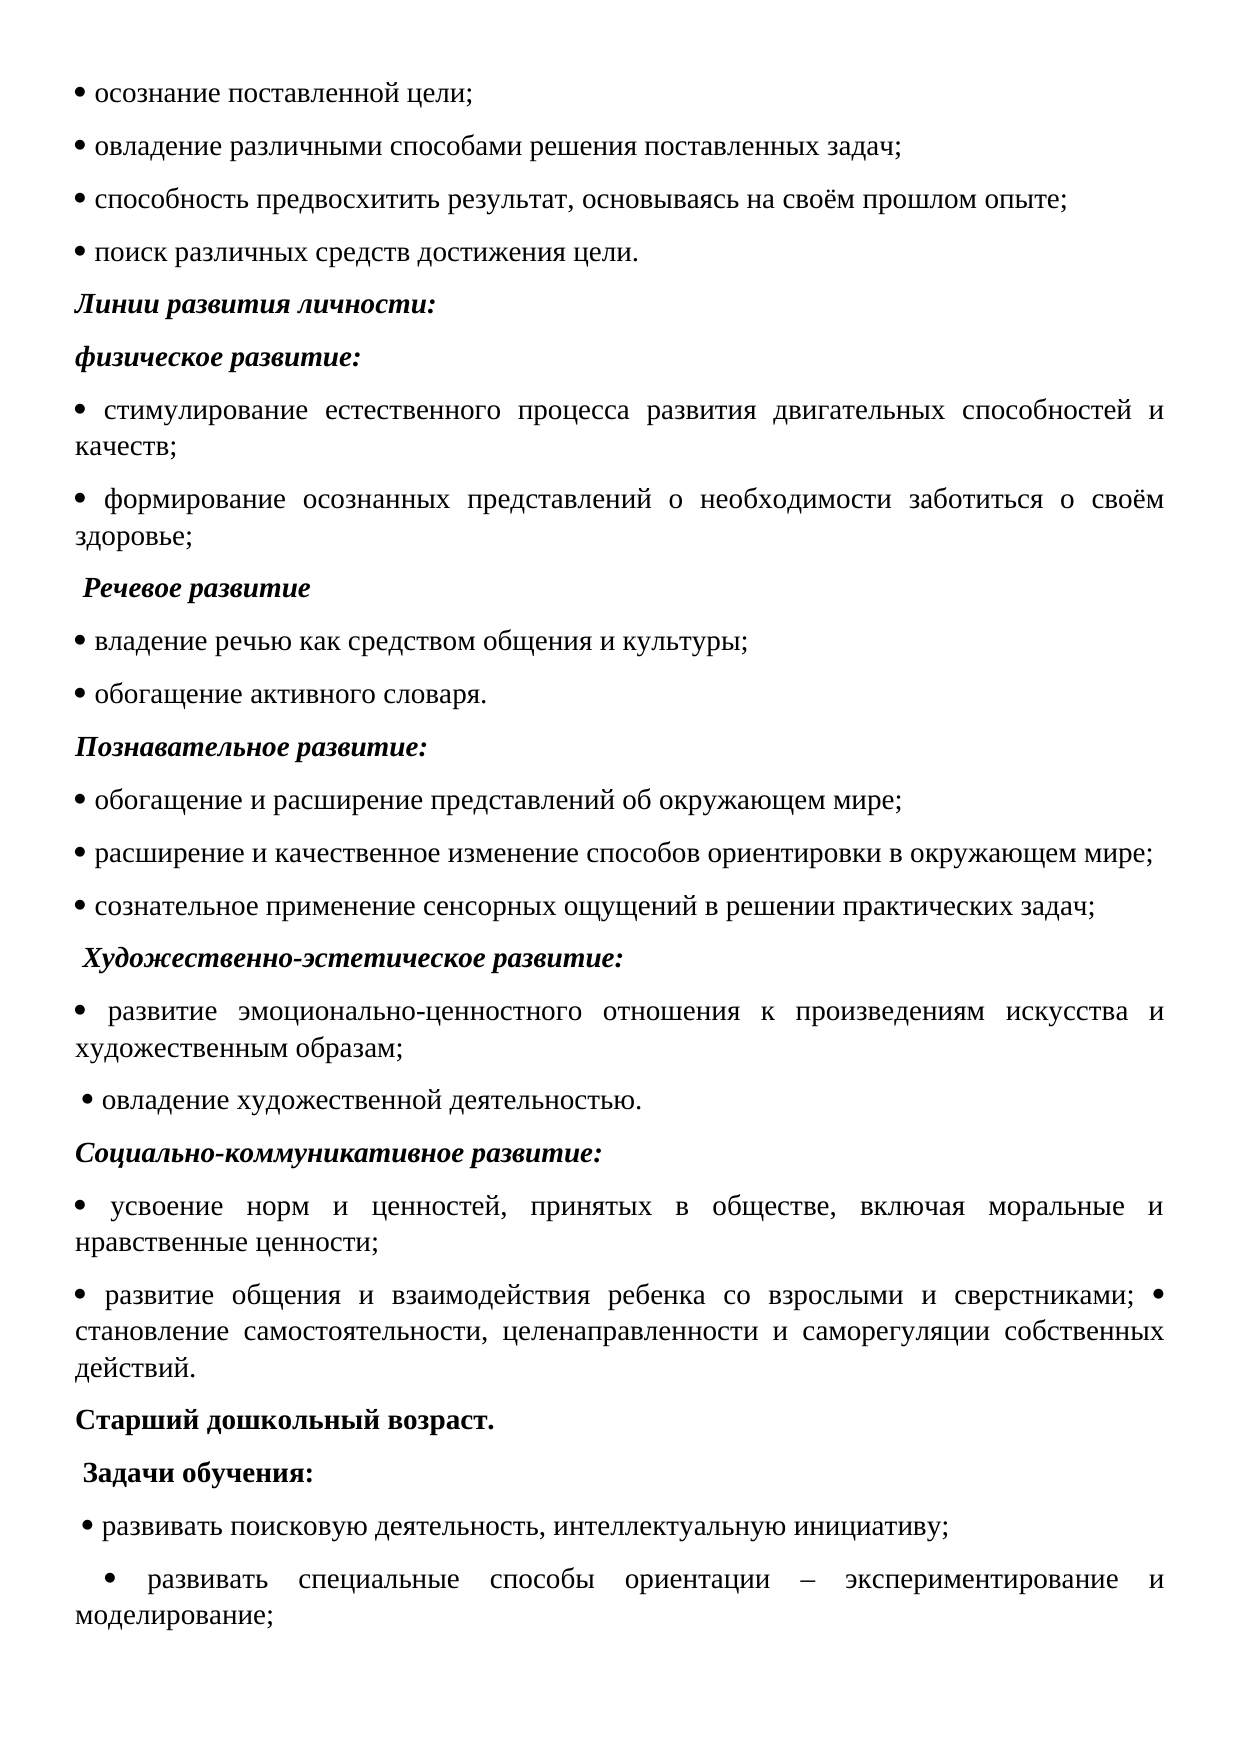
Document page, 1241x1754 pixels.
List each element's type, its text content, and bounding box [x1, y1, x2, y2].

text поиск различных средств достижения цели. [75, 234, 1165, 267]
text физическое развитие: [75, 339, 1165, 373]
text способность предвосхитить результат, основываясь на своём прошлом опыте; [75, 181, 1165, 214]
text развивать поисковую деятельность, интеллектуальную инициативу; [75, 1508, 1165, 1542]
text сознательное применение сенсорных ощущений в решении практических задач; [75, 888, 1165, 921]
text развитие общения и взаимодействия ребенка со взрослыми и сверстниками; становление самостоятельности, целенаправленности и саморегуляции собственных действий. [75, 1277, 1165, 1383]
text усвоение норм и ценностей, принятых в обществе, включая моральные и нравственные ценности; [75, 1188, 1165, 1258]
text стимулирование естественного процесса развития двигательных способностей и качеств; [75, 392, 1165, 462]
text овладение художественной деятельностью. [75, 1082, 1165, 1116]
text Старший дошкольный возраст. [75, 1402, 1165, 1436]
text Познавательное развитие: [75, 729, 1165, 763]
text Речевое развитие [75, 570, 1165, 604]
text осознание поставленной цели; [75, 75, 1165, 109]
text Задачи обучения: [75, 1455, 1165, 1489]
text Социально-коммуникативное развитие: [75, 1135, 1165, 1169]
text обогащение активного словаря. [75, 676, 1165, 710]
text обогащение и расширение представлений об окружающем мире; [75, 782, 1165, 816]
text формирование осознанных представлений о необходимости заботиться о своём здоровье; [75, 481, 1165, 551]
text развитие эмоционально-ценностного отношения к произведениям искусства и художественным образам; [75, 993, 1165, 1063]
text владение речью как средством общения и культуры; [75, 623, 1165, 657]
text Линии развития личности: [75, 287, 1165, 320]
text овладение различными способами решения поставленных задач; [75, 128, 1165, 162]
text расширение и качественное изменение способов ориентировки в окружающем мире; [75, 835, 1165, 868]
text Художественно-эстетическое развитие: [75, 941, 1165, 974]
text развивать специальные способы ориентации – экспериментирование и моделирование; [75, 1561, 1165, 1631]
